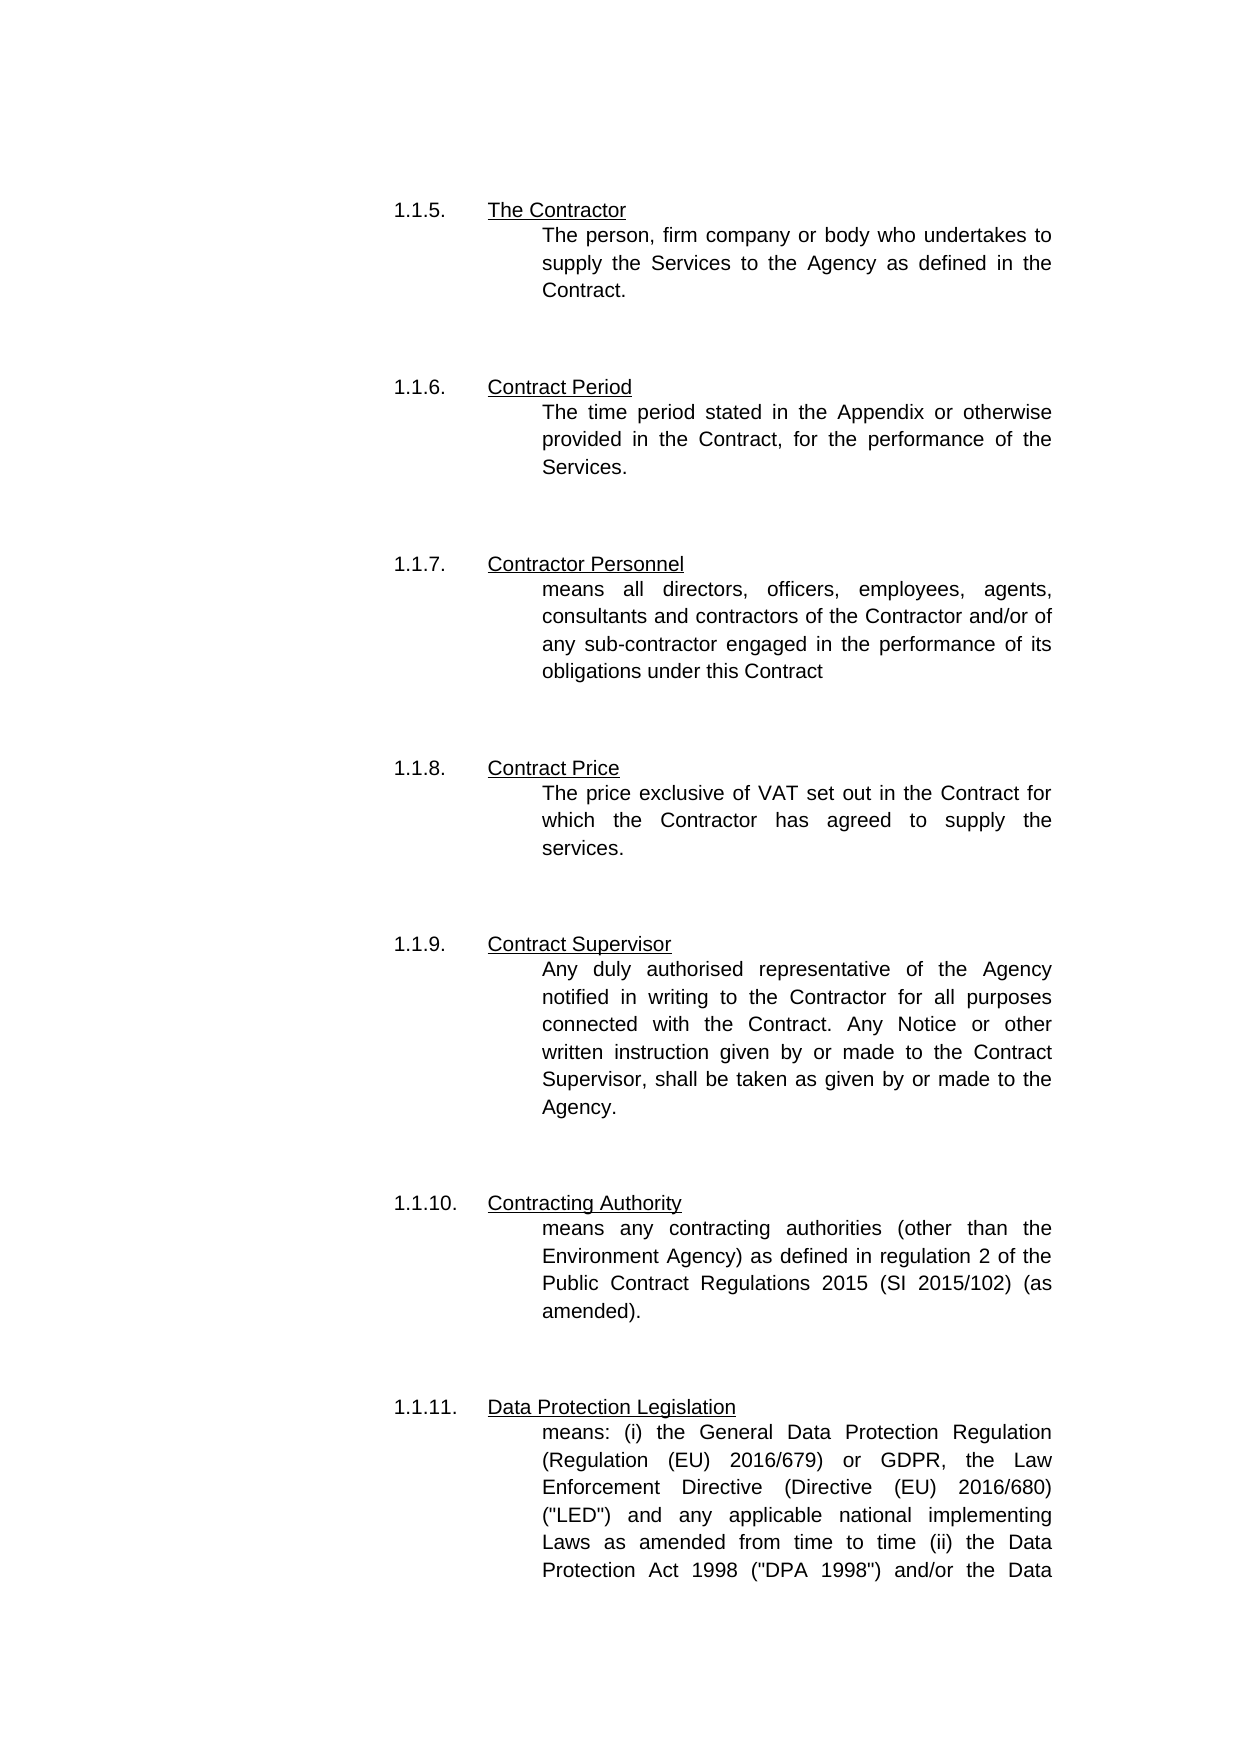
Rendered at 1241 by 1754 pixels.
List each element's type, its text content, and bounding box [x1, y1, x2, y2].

list Contract Price [394, 756, 1053, 779]
list Contract Period [394, 375, 1053, 399]
text means all directors, officers, employees, agents, consultants and contractors of the Contractor and/or of any sub-contractor engaged in the performance of its obligations under this Contract [542, 576, 1053, 683]
list The Contractor [394, 198, 1053, 222]
text Any duly authorised representative of the Agency notified in writing to the Contractor for all purposes connected with the Contract. Any Notice or other written instruction given by or made to the Contract Supervisor, shall be taken as given by or made to the Agency. [542, 957, 1053, 1118]
text means any contracting authorities (other than the Environment Agency) as defined in regulation 2 of the Public Contract Regulations 2015 (SI 2015/102) (as amended). [542, 1216, 1053, 1322]
list Contract Supervisor [394, 932, 1053, 956]
text The person, firm company or body who undertakes to supply the Services to the Agency as defined in the Contract. [542, 223, 1053, 302]
text The time period stated in the Appendix or otherwise provided in the Contract, for the performance of the Services. [542, 400, 1053, 479]
list Contractor Personnel [394, 551, 1053, 575]
text The price exclusive of VAT set out in the Contract for which the Contractor has agreed to supply the services. [542, 780, 1053, 859]
list Contracting Authority [394, 1191, 1053, 1215]
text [542, 1420, 1053, 1582]
list Data Protection Legislation [394, 1395, 1053, 1419]
